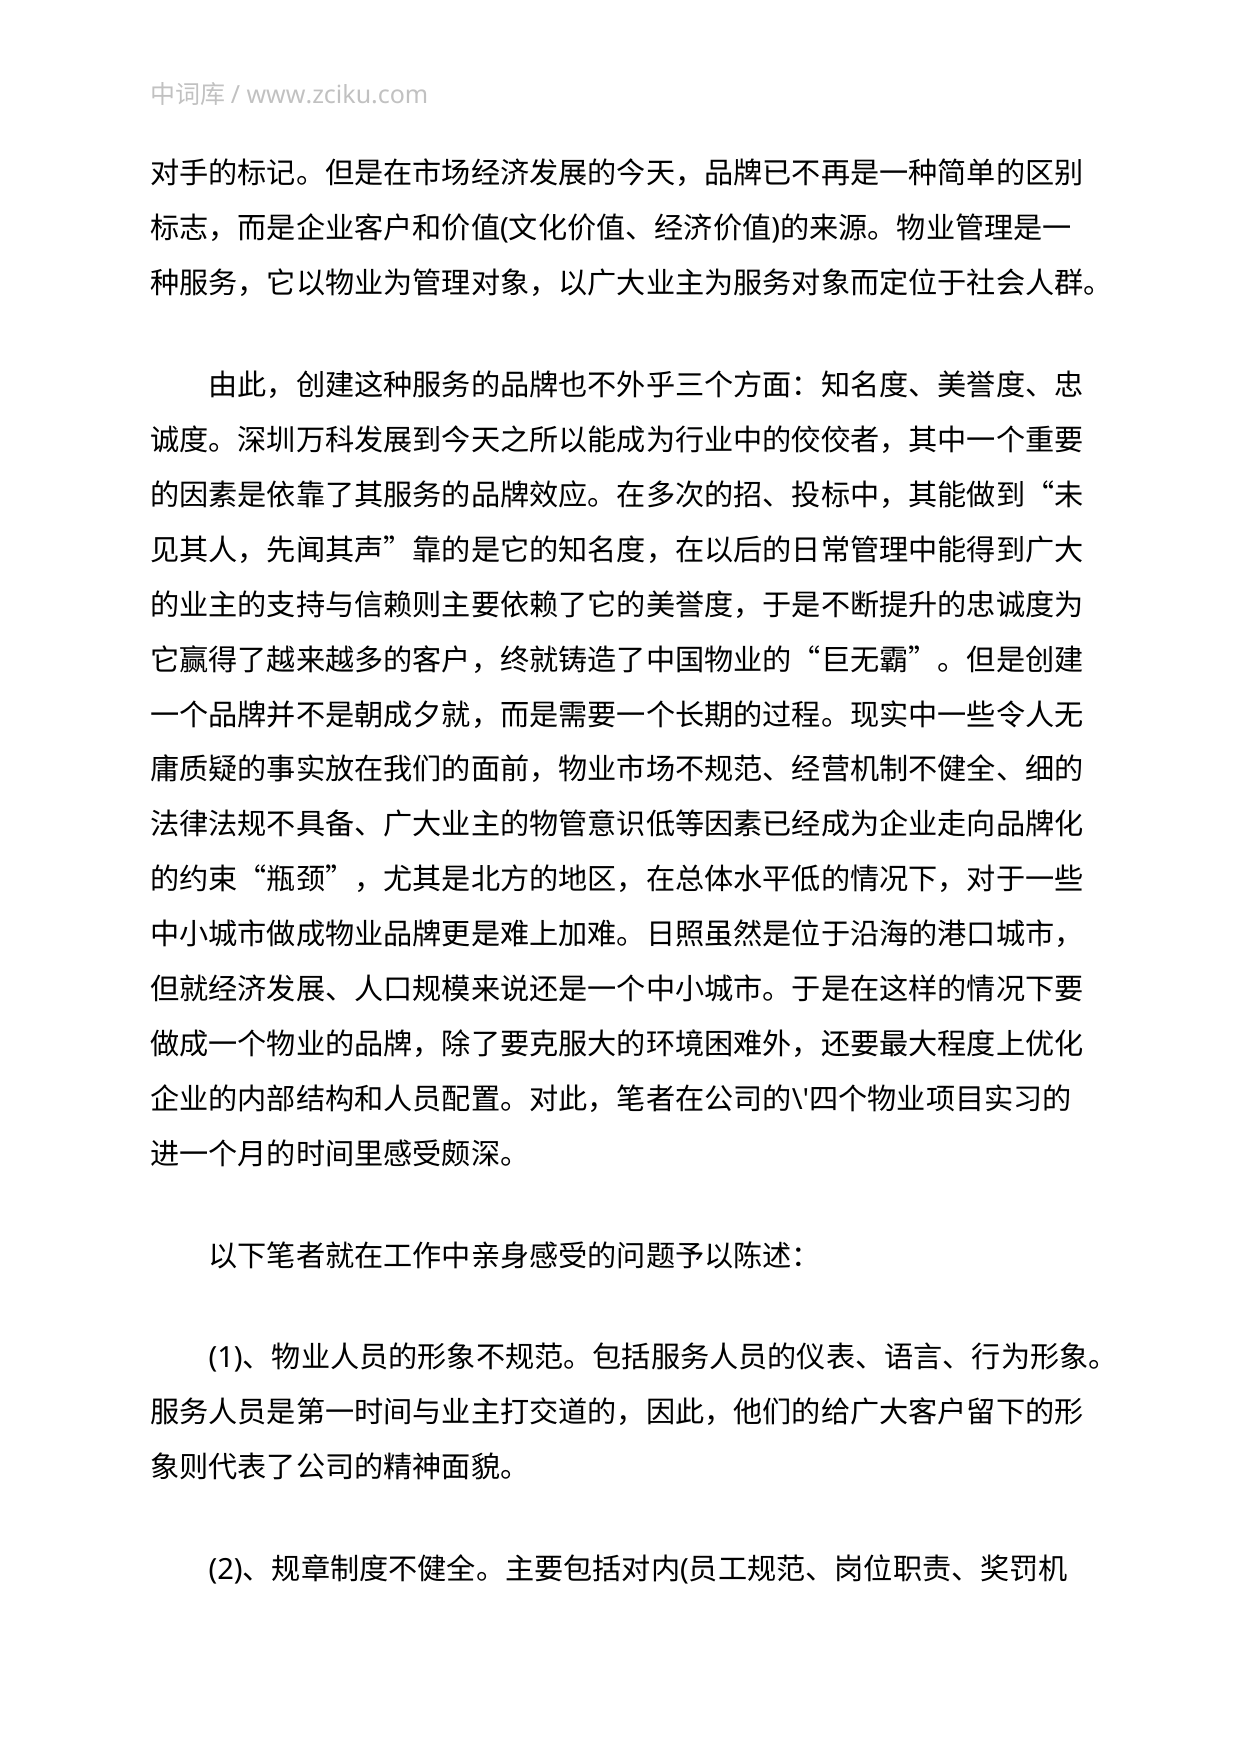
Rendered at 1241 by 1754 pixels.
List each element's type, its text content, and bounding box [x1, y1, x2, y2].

text 以下笔者就在工作中亲身感受的问题予以陈述： [150, 1232, 1090, 1274]
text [150, 1546, 1090, 1588]
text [150, 150, 1090, 302]
text (1)、物业人员的形象不规范。包括服务人员的仪表、语言、行为形象。服务人员是第一时间与业主打交道的，因此，他们的给广大客户留下的形象则代表了公司的精神面貌。 [150, 1334, 1090, 1486]
text 由此，创建这种服务的品牌也不外乎三个方面：知名度、美誉度、忠诚度。深圳万科发展到今天之所以能成为行业中的佼佼者，其中一个重要的因素是依靠了其服务的品牌效应。在多次的招、投标中，其能做到“未见其人，先闻其声”靠的是它的知名度，在以后的日常管理中能得到广大的业主的支持与信赖则主要依赖了它的美誉度，于是不断提升的忠诚度为它赢得了越来越多的客户，终就铸造了中国物业的“巨无霸”。但是创建一个品牌并不是朝成夕就，而是需要一个长期的过程。现实中一些令人无庸质疑的事实放在我们的面前，物业市场不规范、经营机制不健全、细的法律法规不具备、广大业主的物管意识低等因素已经成为企业走向品牌化的约束“瓶颈”，尤其是北方的地区，在总体水平低的情况下，对于一些中小城市做成物业品牌更是难上加难。日照虽然是位于沿海的港口城市，但就经济发展、人口规模来说还是一个中小城市。于是在这样的情况下要做成一个物业的品牌，除了要克服大的环境困难外，还要最大程度上优化企业的内部结构和人员配置。对此，笔者在公司的\'四个物业项目实习的进一个月的时间里感受颇深。 [150, 362, 1090, 1173]
